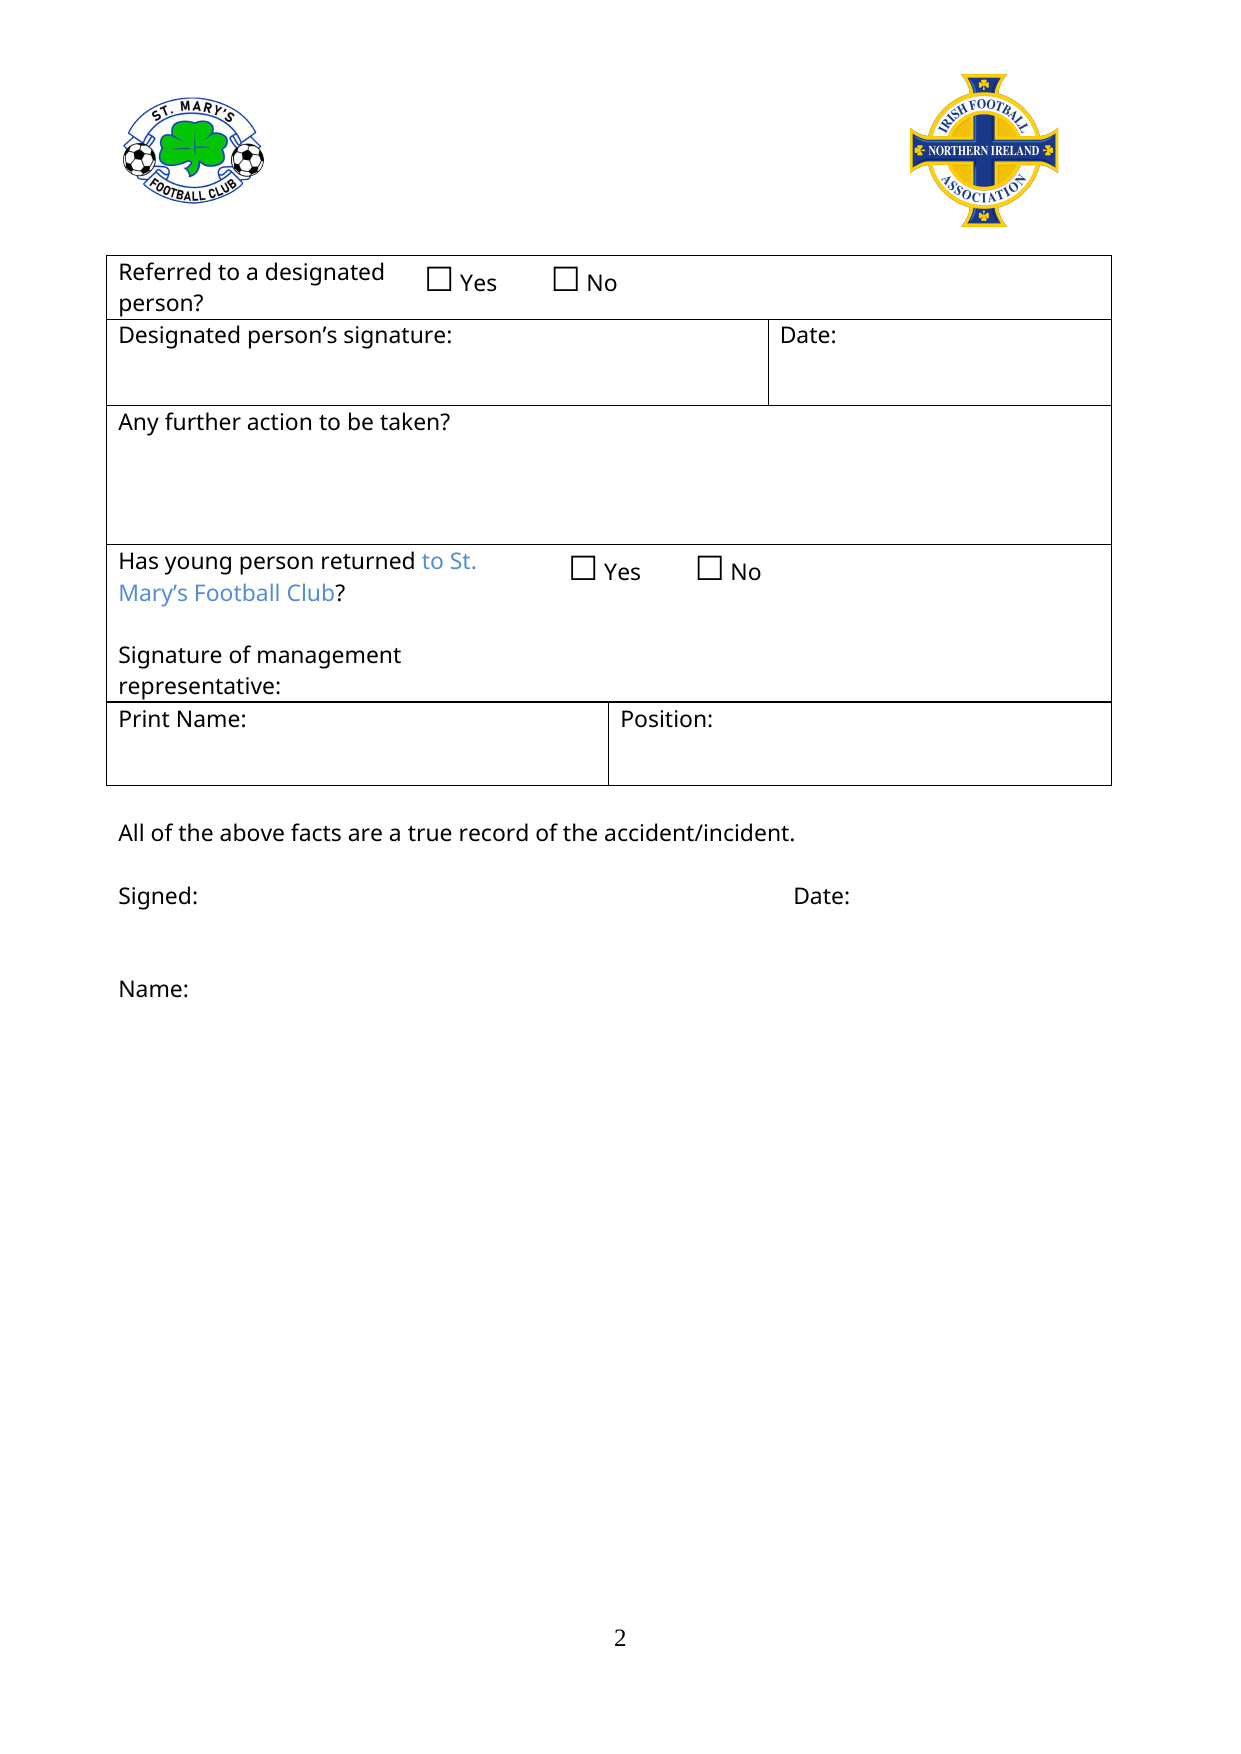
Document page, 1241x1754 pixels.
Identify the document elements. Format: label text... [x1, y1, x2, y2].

text Name: [118, 973, 1122, 1004]
table_cell Any further action to be taken? [107, 406, 1111, 544]
table_cell Has young person returned to St. Mary’s Football Club? Signature of management representative: [107, 545, 557, 701]
table_cell Position: [609, 703, 1111, 785]
table_cell Date: [769, 320, 1111, 404]
table_cell Print Name: [107, 703, 608, 785]
table_cell Referred to a designated person? [107, 256, 413, 318]
picture [118, 73, 272, 227]
table_cell Designated person’s signature: [107, 320, 768, 404]
picture [910, 74, 1059, 227]
table_cell ☐ Yes ☐ No [557, 545, 1111, 701]
text All of the above facts are a true record of the accident/incident. [118, 817, 1122, 848]
table_cell ☐ Yes ☐ No [413, 256, 1111, 318]
text Signed: Date: [118, 879, 1122, 911]
